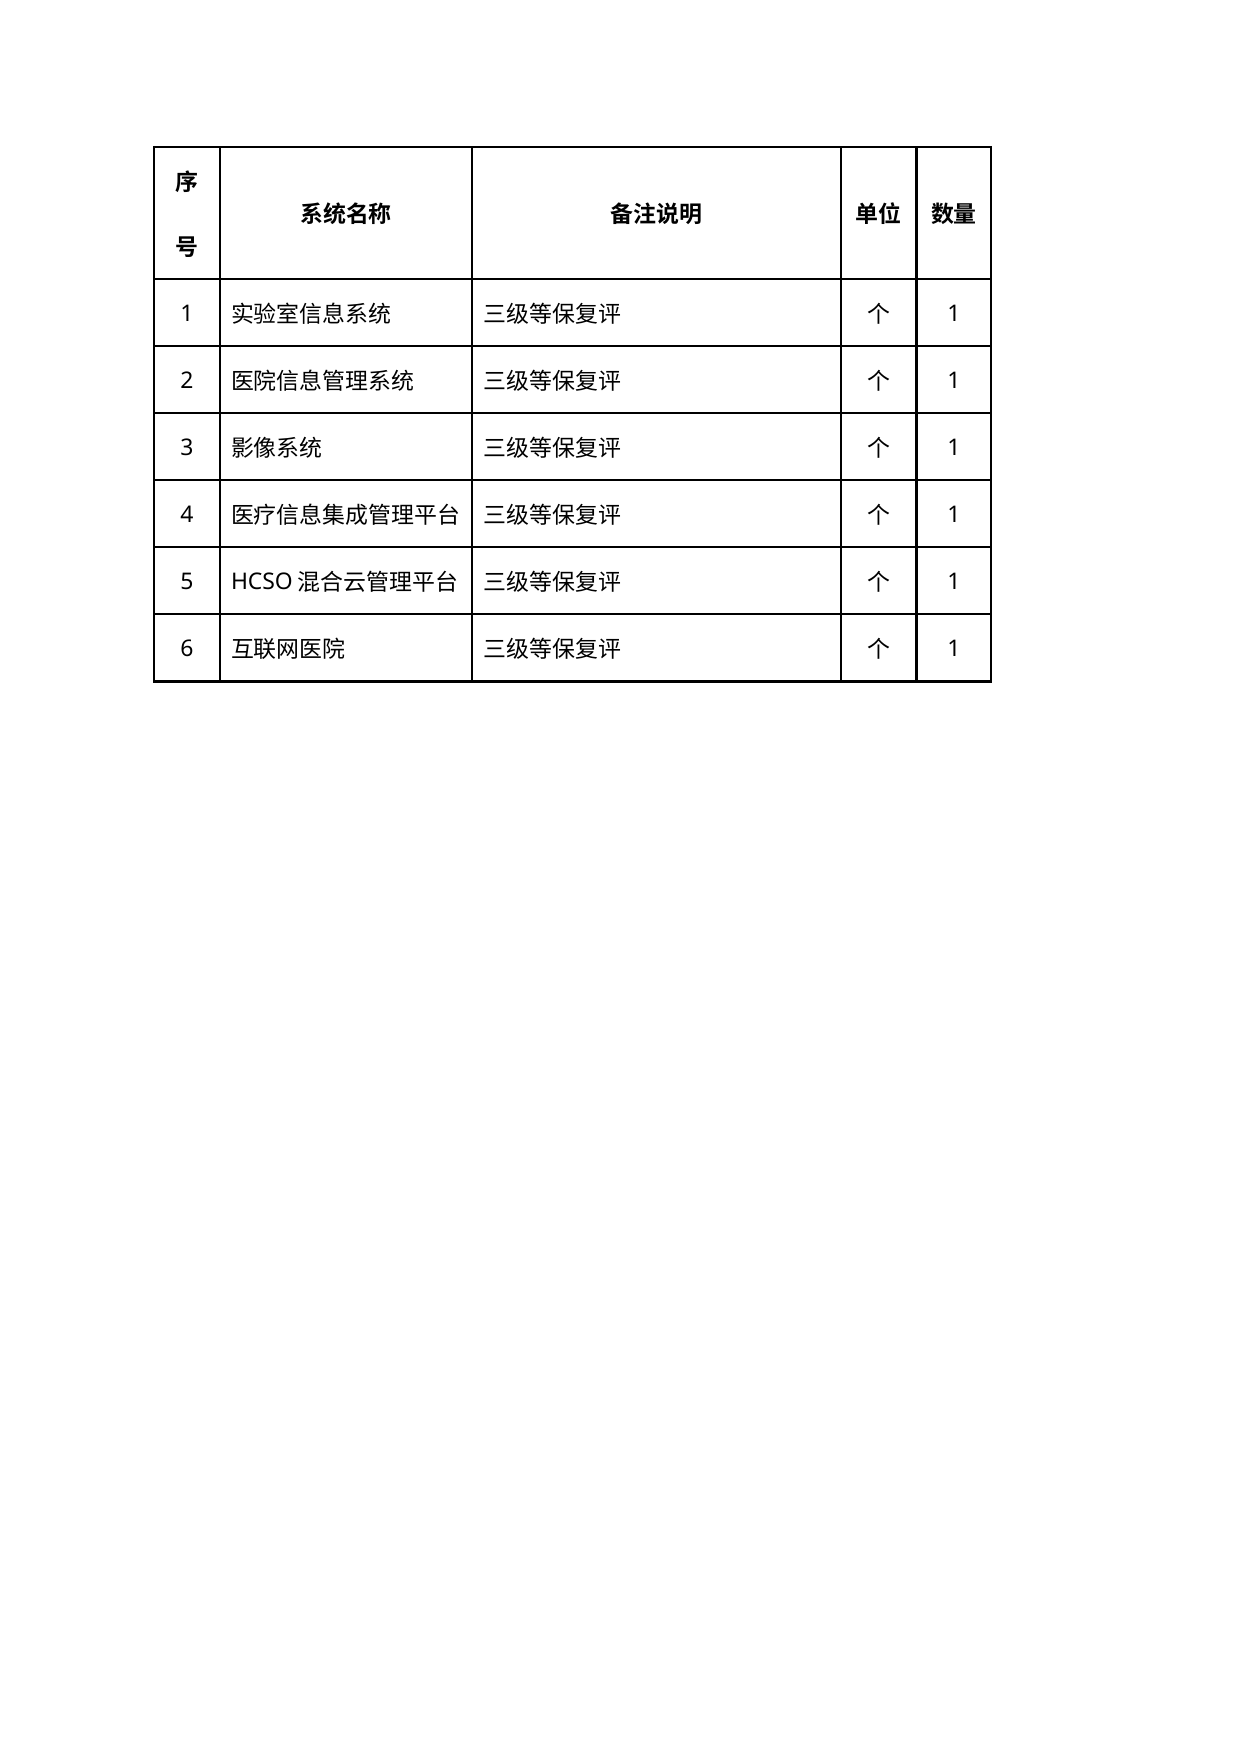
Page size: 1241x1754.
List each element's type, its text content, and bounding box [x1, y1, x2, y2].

table_cell 个 [842, 615, 915, 680]
table_cell 1 [918, 548, 990, 613]
table_cell 个 [842, 548, 915, 613]
table_header 系统名称 [221, 148, 471, 278]
table_cell 1 [155, 280, 219, 345]
table_header 单位 [842, 148, 915, 278]
table_cell 三级等保复评 [473, 347, 840, 412]
table_cell 医院信息管理系统 [221, 347, 471, 412]
table_cell 1 [918, 481, 990, 546]
table_header 备注说明 [473, 148, 840, 278]
table_cell 互联网医院 [221, 615, 471, 680]
table_cell 1 [918, 347, 990, 412]
table_cell 医疗信息集成管理平台 [221, 481, 471, 546]
table_cell 1 [918, 414, 990, 479]
table_cell 1 [918, 280, 990, 345]
table_cell 个 [842, 414, 915, 479]
table_cell 三级等保复评 [473, 615, 840, 680]
table_cell 实验室信息系统 [221, 280, 471, 345]
table_cell 个 [842, 280, 915, 345]
table_cell 三级等保复评 [473, 548, 840, 613]
table_cell 6 [155, 615, 219, 680]
table_cell 2 [155, 347, 219, 412]
table_cell 5 [155, 548, 219, 613]
table_cell 4 [155, 481, 219, 546]
table_cell 个 [842, 347, 915, 412]
table_cell 影像系统 [221, 414, 471, 479]
table_cell HCSO混合云管理平台 [221, 548, 471, 613]
table_cell 1 [918, 615, 990, 680]
table_cell 三级等保复评 [473, 280, 840, 345]
table_cell 个 [842, 481, 915, 546]
table_cell 三级等保复评 [473, 414, 840, 479]
table_header 序号 [155, 148, 219, 278]
table_header 数量 [918, 148, 990, 278]
table_cell 三级等保复评 [473, 481, 840, 546]
table_cell 3 [155, 414, 219, 479]
